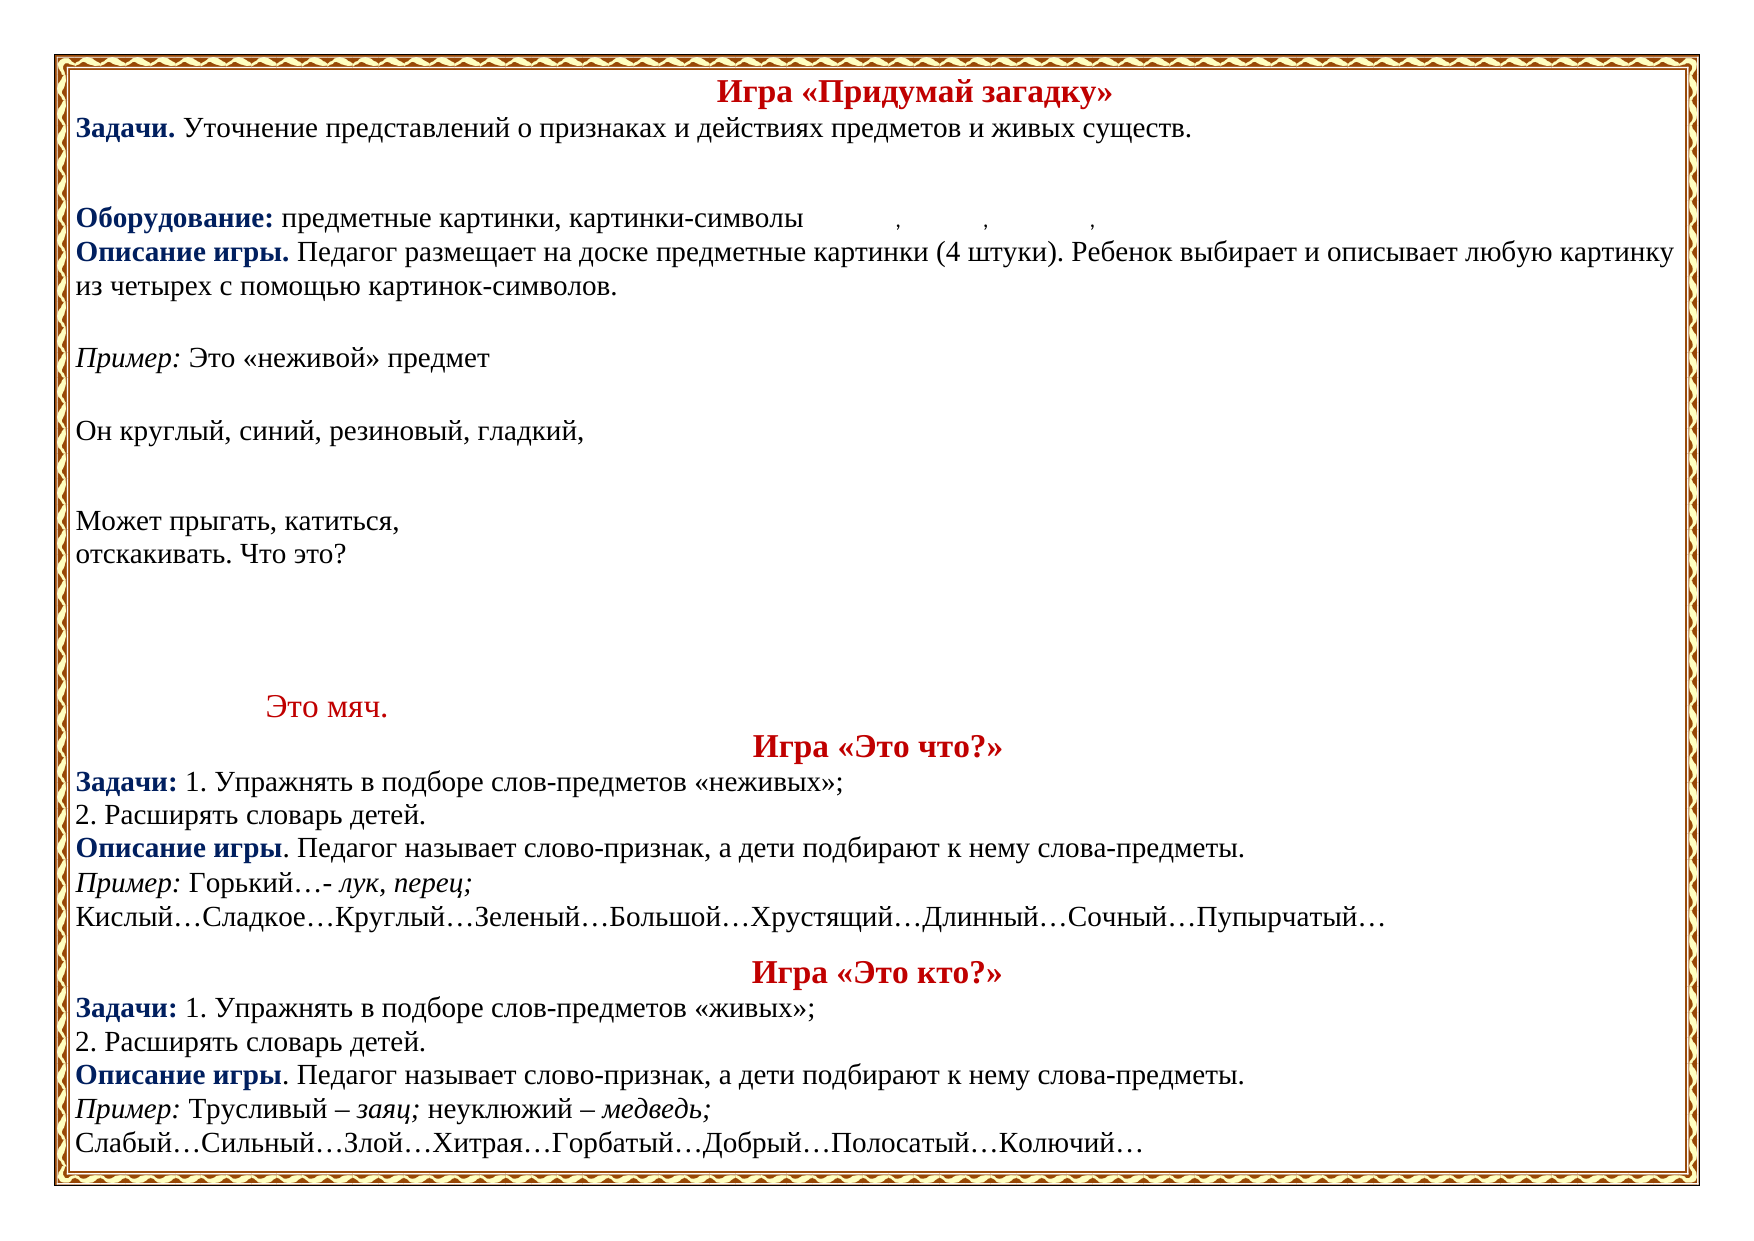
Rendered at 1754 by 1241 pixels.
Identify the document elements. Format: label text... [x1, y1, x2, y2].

text Описание игры. Педагог называет слово-признак, а дети подбирают к нему слова-предметы. [75, 1058, 1712, 1091]
text Пример: Это «неживой» предмет [75, 340, 1712, 373]
text Кислый…Сладкое…Круглый…Зеленый…Большой…Хрустящий…Длинный…Сочный…Пупырчатый… [75, 899, 1712, 932]
text Пример: Горький…- лук, перец; [75, 865, 1712, 899]
text Он круглый, синий, резиновый, гладкий, [75, 413, 1712, 446]
text Задачи: 1. Упражнять в подборе слов-предметов «неживых»; [75, 765, 1712, 798]
text 2. Расширять словарь детей. [75, 798, 1712, 831]
text 2. Расширять словарь детей. [75, 1025, 1712, 1058]
text Слабый…Сильный…Злой…Хитрая…Горбатый…Добрый…Полосатый…Колючий… [75, 1125, 1712, 1159]
text Оборудование: предметные картинки, картинки-символы , , , [75, 201, 1712, 234]
subtitle Игра «Это кто?» [752, 953, 1712, 991]
text Это мяч. [136, 686, 518, 725]
text Описание игры. Педагог размещает на доске предметные картинки (4 штуки). Ребенок выбирает и описывает любую картинку из четырех с помощью картинок-символов. [75, 234, 1677, 302]
subtitle Игра «Придумай загадку» [136, 72, 1693, 111]
text Описание игры. Педагог называет слово-признак, а дети подбирают к нему слова-предметы. [75, 831, 1712, 864]
text Может прыгать, катиться, отскакивать. Что это? [75, 503, 563, 570]
picture [55, 55, 1699, 1185]
subtitle Игра «Это что?» [99, 726, 1656, 765]
text Задачи: 1. Упражнять в подборе слов-предметов «живых»; [75, 991, 1712, 1024]
text Пример: Трусливый – заяц; неуклюжий – медведь; [75, 1092, 1712, 1125]
text Задачи. Уточнение представлений о признаках и действиях предметов и живых существ. [75, 111, 1712, 144]
